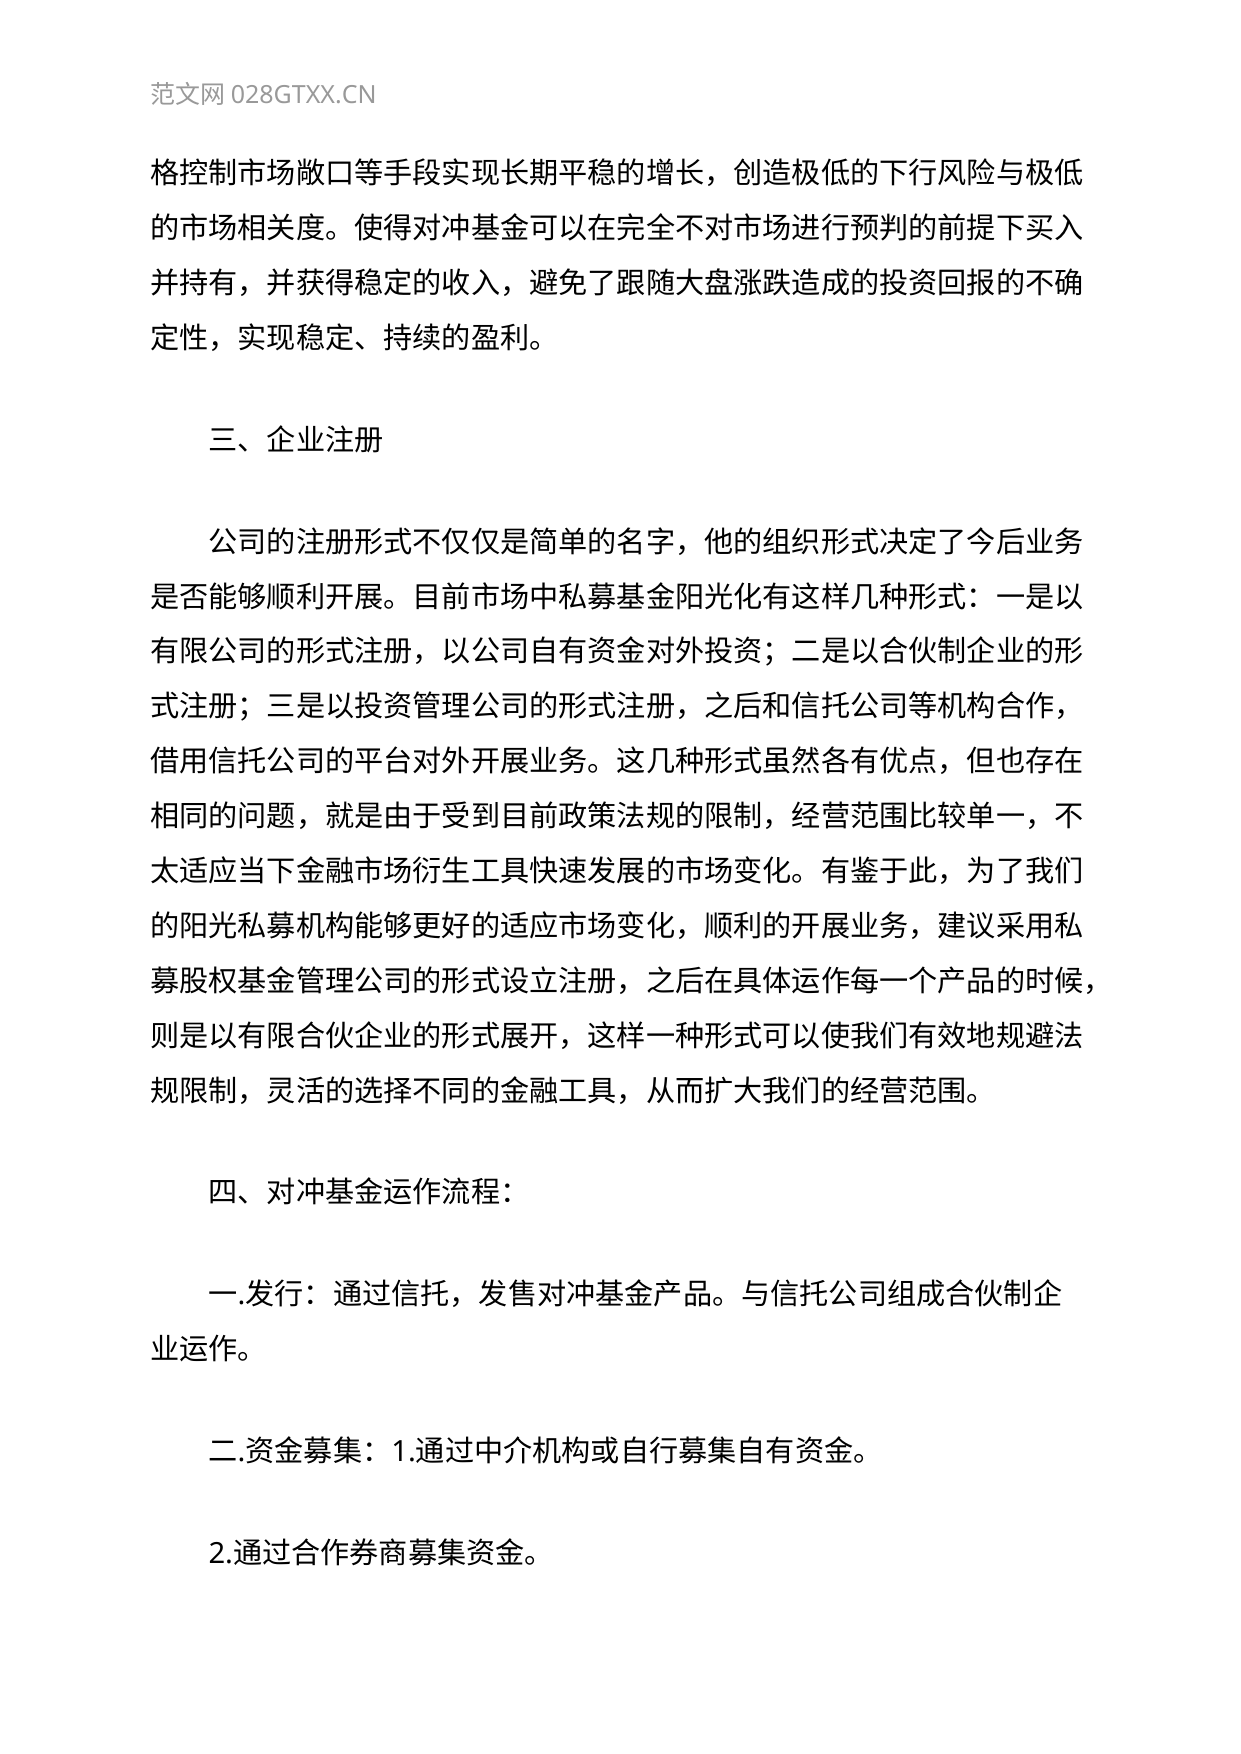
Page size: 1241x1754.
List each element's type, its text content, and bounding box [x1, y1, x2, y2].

text 2.通过合作券商募集资金。 [150, 1529, 1090, 1572]
text 一.发行：通过信托，发售对冲基金产品。与信托公司组成合伙制企业运作。 [150, 1271, 1090, 1368]
text 二.资金募集：1.通过中介机构或自行募集自有资金。 [150, 1427, 1090, 1470]
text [150, 150, 1090, 357]
text 三、企业注册 [150, 416, 1090, 459]
text 四、对冲基金运作流程： [150, 1169, 1090, 1211]
text 公司的注册形式不仅仅是简单的名字，他的组织形式决定了今后业务是否能够顺利开展。目前市场中私募基金阳光化有这样几种形式：一是以有限公司的形式注册，以公司自有资金对外投资；二是以合伙制企业的形式注册；三是以投资管理公司的形式注册，之后和信托公司等机构合作，借用信托公司的平台对外开展业务。这几种形式虽然各有优点，但也存在相同的问题，就是由于受到目前政策法规的限制，经营范围比较单一，不太适应当下金融市场衍生工具快速发展的市场变化。有鉴于此，为了我们的阳光私募机构能够更好的适应市场变化，顺利的开展业务，建议采用私募股权基金管理公司的形式设立注册，之后在具体运作每一个产品的时候，则是以有限合伙企业的形式展开，这样一种形式可以使我们有效地规避法规限制，灵活的选择不同的金融工具，从而扩大我们的经营范围。 [150, 518, 1090, 1109]
